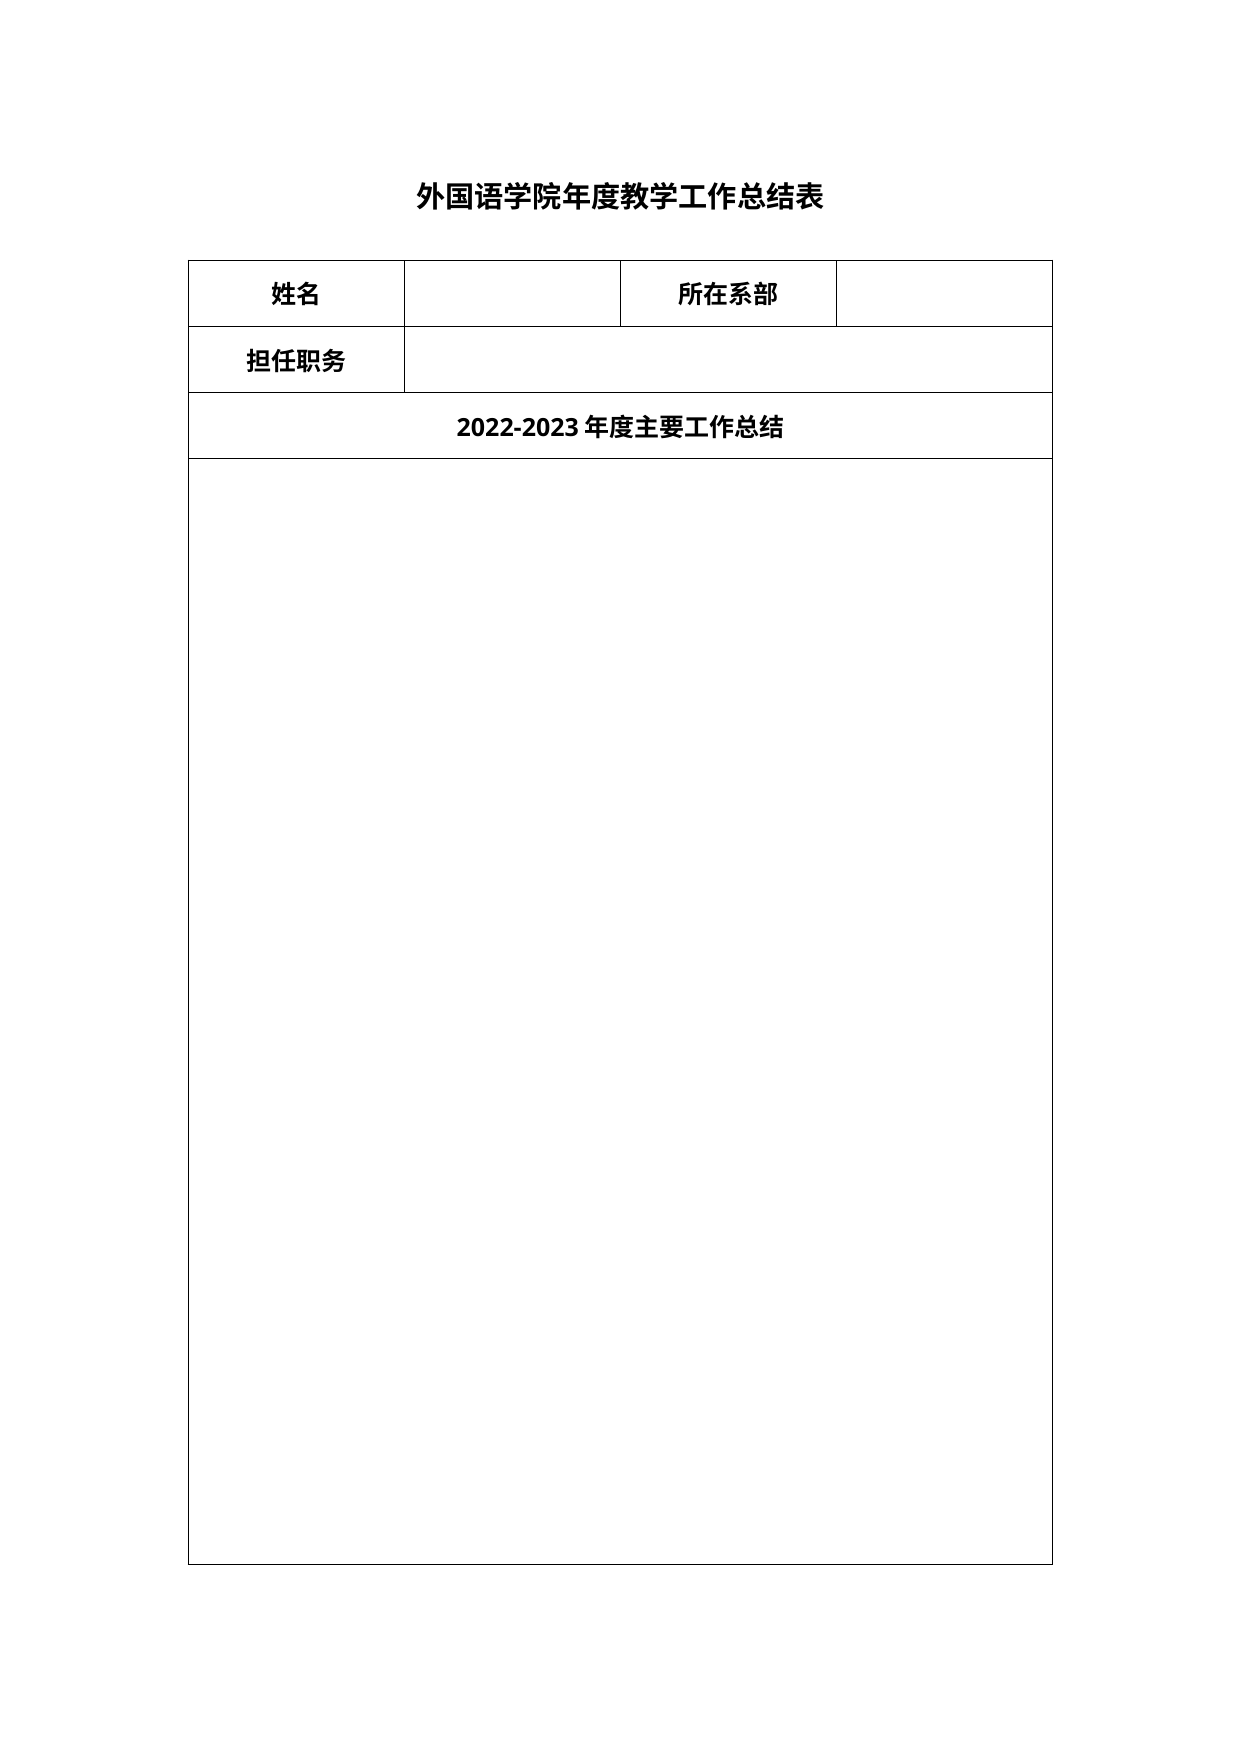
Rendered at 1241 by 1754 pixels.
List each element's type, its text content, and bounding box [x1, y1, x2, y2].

table_header 所在系部 [621, 261, 836, 326]
table_cell 2022-2023年度主要工作总结 [189, 393, 1052, 458]
table_header [837, 261, 1052, 326]
table_cell [189, 459, 1052, 1564]
table_header [405, 261, 620, 326]
table_cell 担任职务 [189, 327, 404, 392]
table_header 姓名 [189, 261, 404, 326]
table_cell [405, 327, 1052, 392]
text 外国语学院年度教学工作总结表 [187, 162, 1053, 227]
